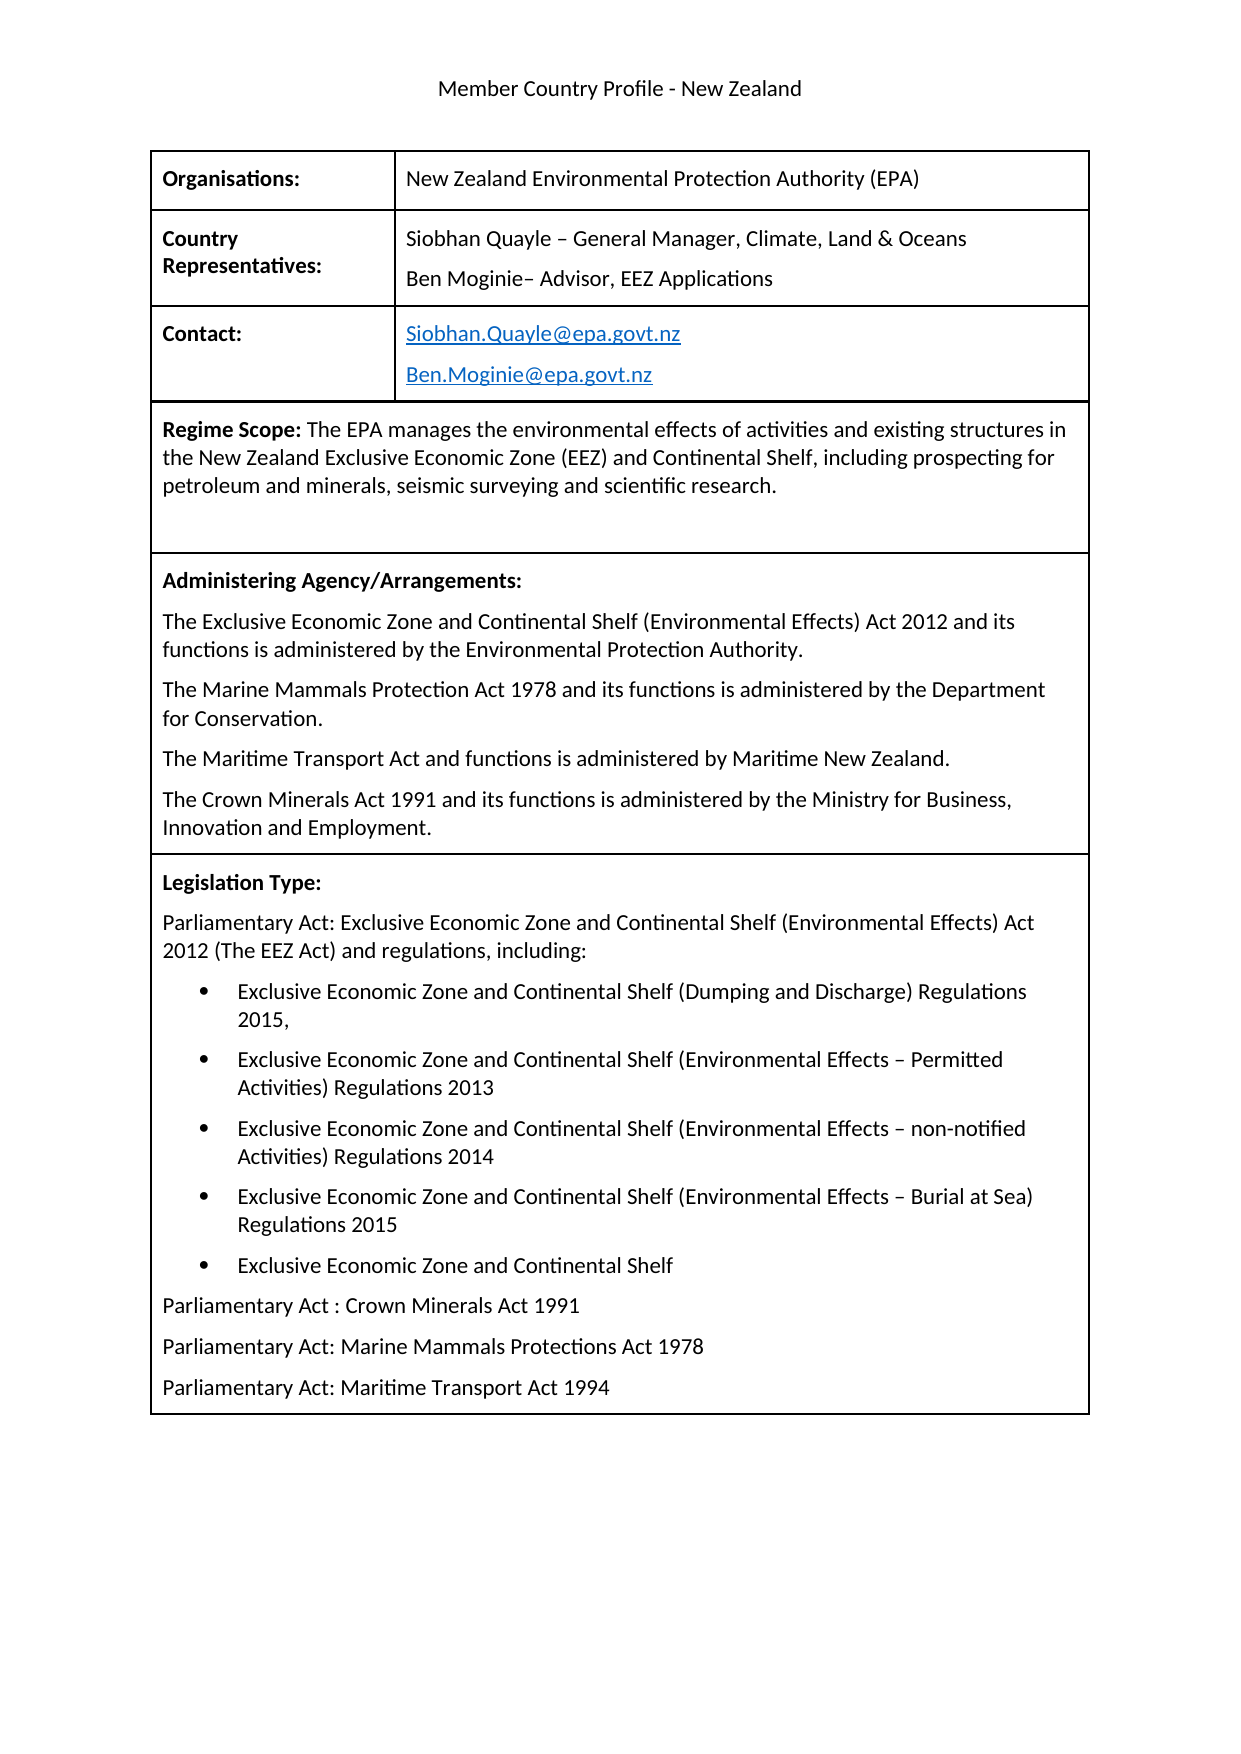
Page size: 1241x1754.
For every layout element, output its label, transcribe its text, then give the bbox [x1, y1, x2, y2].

table_cell Siobhan.Quayle@epa.govt.nz Ben.Moginie@epa.govt.nz [396, 307, 1088, 400]
table_header Organisations: [152, 152, 394, 209]
table_cell Administering Agency/Arrangements: The Exclusive Economic Zone and Continental Shelf (Environmental Effects) Act 2012 and its functions is administered by the Environmental Protection Authority. The Marine Mammals Protection Act 1978 and its functions is administered by the Department for Conservation. The Maritime Transport Act and functions is administered by Maritime New Zealand. The Crown Minerals Act 1991 and its functions is administered by the Ministry for Business, Innovation and Employment. [152, 554, 1088, 853]
table_header New Zealand Environmental Protection Authority (EPA) [396, 152, 1088, 209]
table_cell Contact: [152, 307, 394, 400]
table_cell Legislation Type: Parliamentary Act: Exclusive Economic Zone and Continental Shelf (Environmental Effects) Act 2012 (The EEZ Act) and regulations, including: Exclusive Economic Zone and Continental Shelf (Dumping and Discharge) Regulations 2015, Exclusive Economic Zone and Continental Shelf (Environmental Effects – Permitted Activities) Regulations 2013 Exclusive Economic Zone and Continental Shelf (Environmental Effects – non-notified Activities) Regulations 2014 Exclusive Economic Zone and Continental Shelf (Environmental Effects – Burial at Sea) Regulations 2015 Exclusive Economic Zone and Continental Shelf Parliamentary Act : Crown Minerals Act 1991 Parliamentary Act: Marine Mammals Protections Act 1978 Parliamentary Act: Maritime Transport Act 1994 [152, 855, 1088, 1413]
table_cell Country Representatives: [152, 211, 394, 305]
table_cell Regime Scope: The EPA manages the environmental effects of activities and existing structures in the New Zealand Exclusive Economic Zone (EEZ) and Continental Shelf, including prospecting for petroleum and minerals, seismic surveying and scientific research. [152, 403, 1088, 552]
table_cell Siobhan Quayle – General Manager, Climate, Land & Oceans Ben Moginie– Advisor, EEZ Applications [396, 211, 1088, 305]
